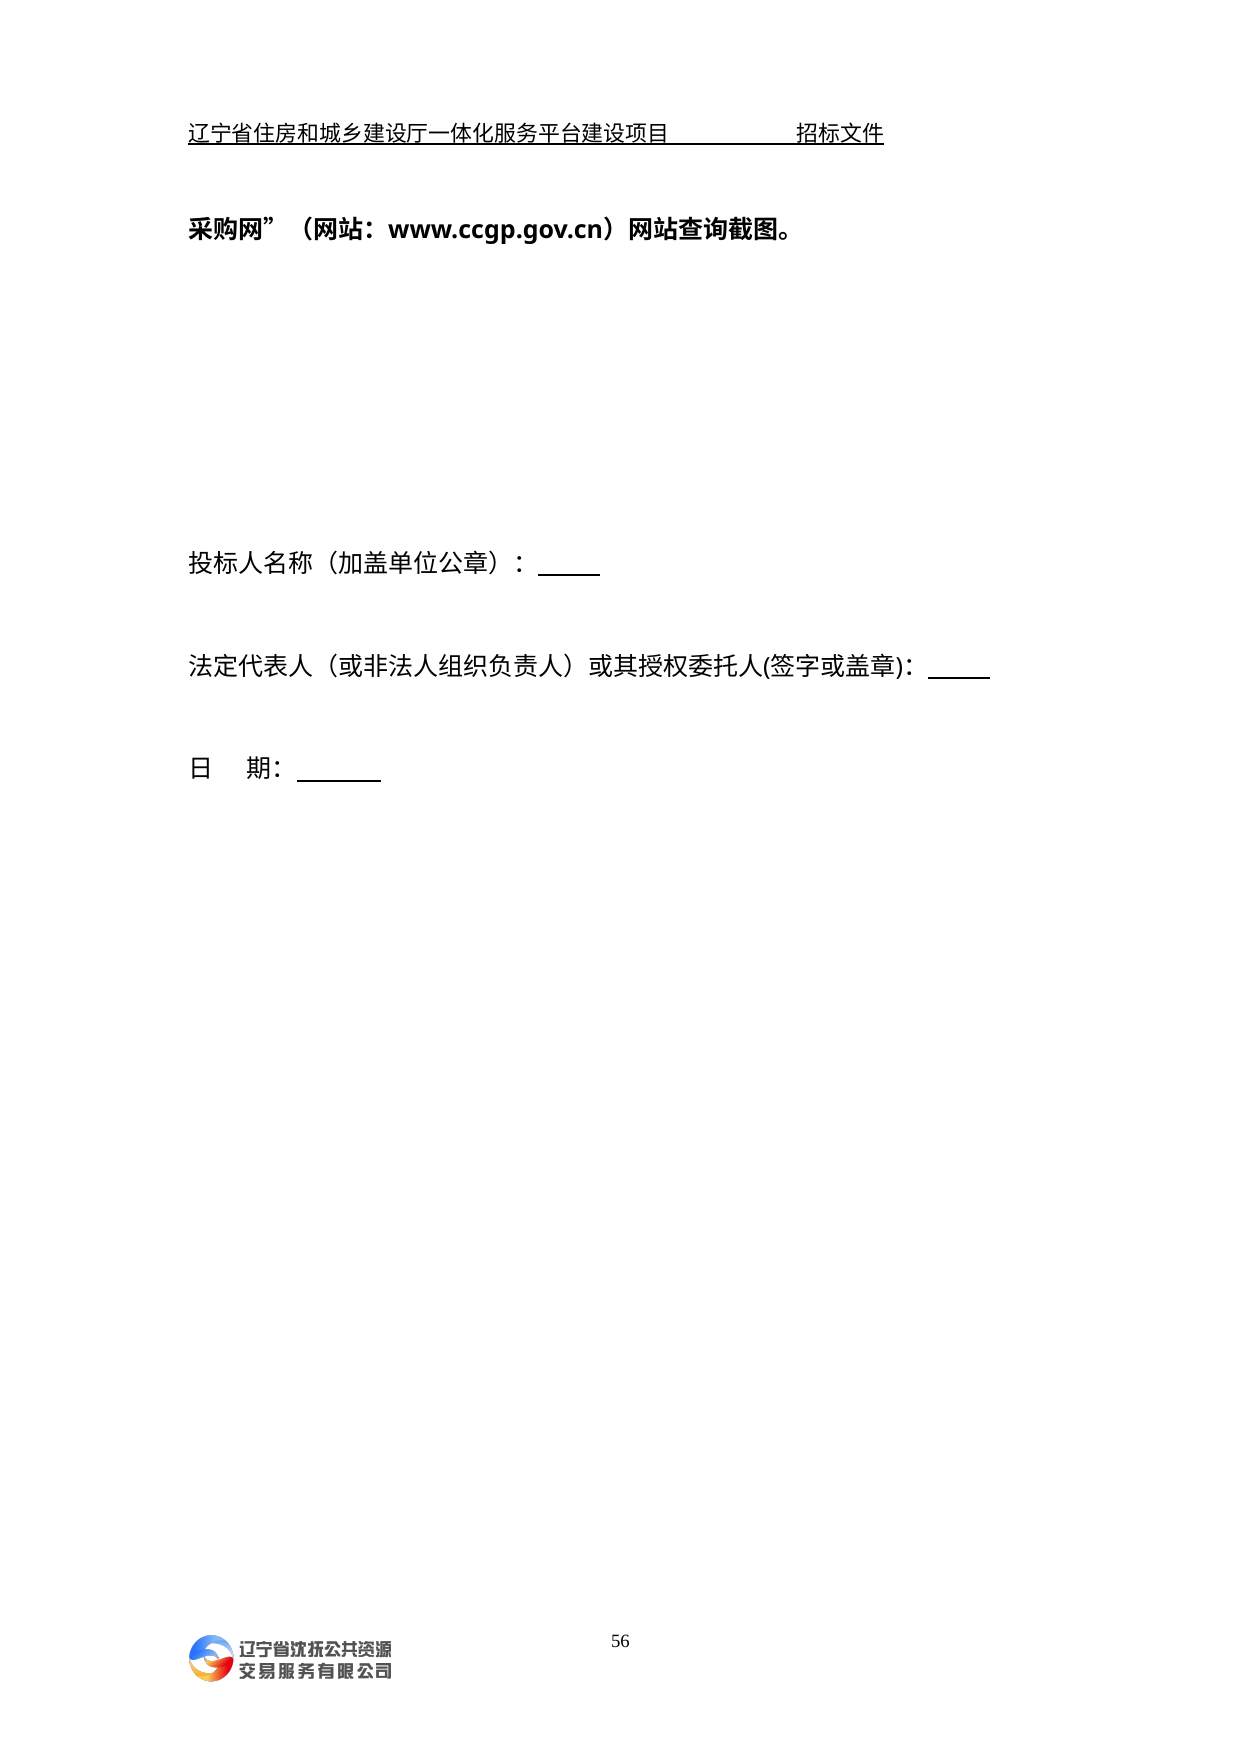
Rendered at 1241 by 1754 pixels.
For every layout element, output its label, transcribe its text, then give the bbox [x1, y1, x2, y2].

picture [187, 1633, 398, 1683]
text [188, 195, 1054, 261]
text 法定代表人（或非法人组织负责人）或其授权委托人(签字或盖章)： [188, 631, 1052, 698]
text 投标人名称（加盖单位公章）： [188, 528, 1052, 595]
text 日 期： [188, 734, 1052, 800]
